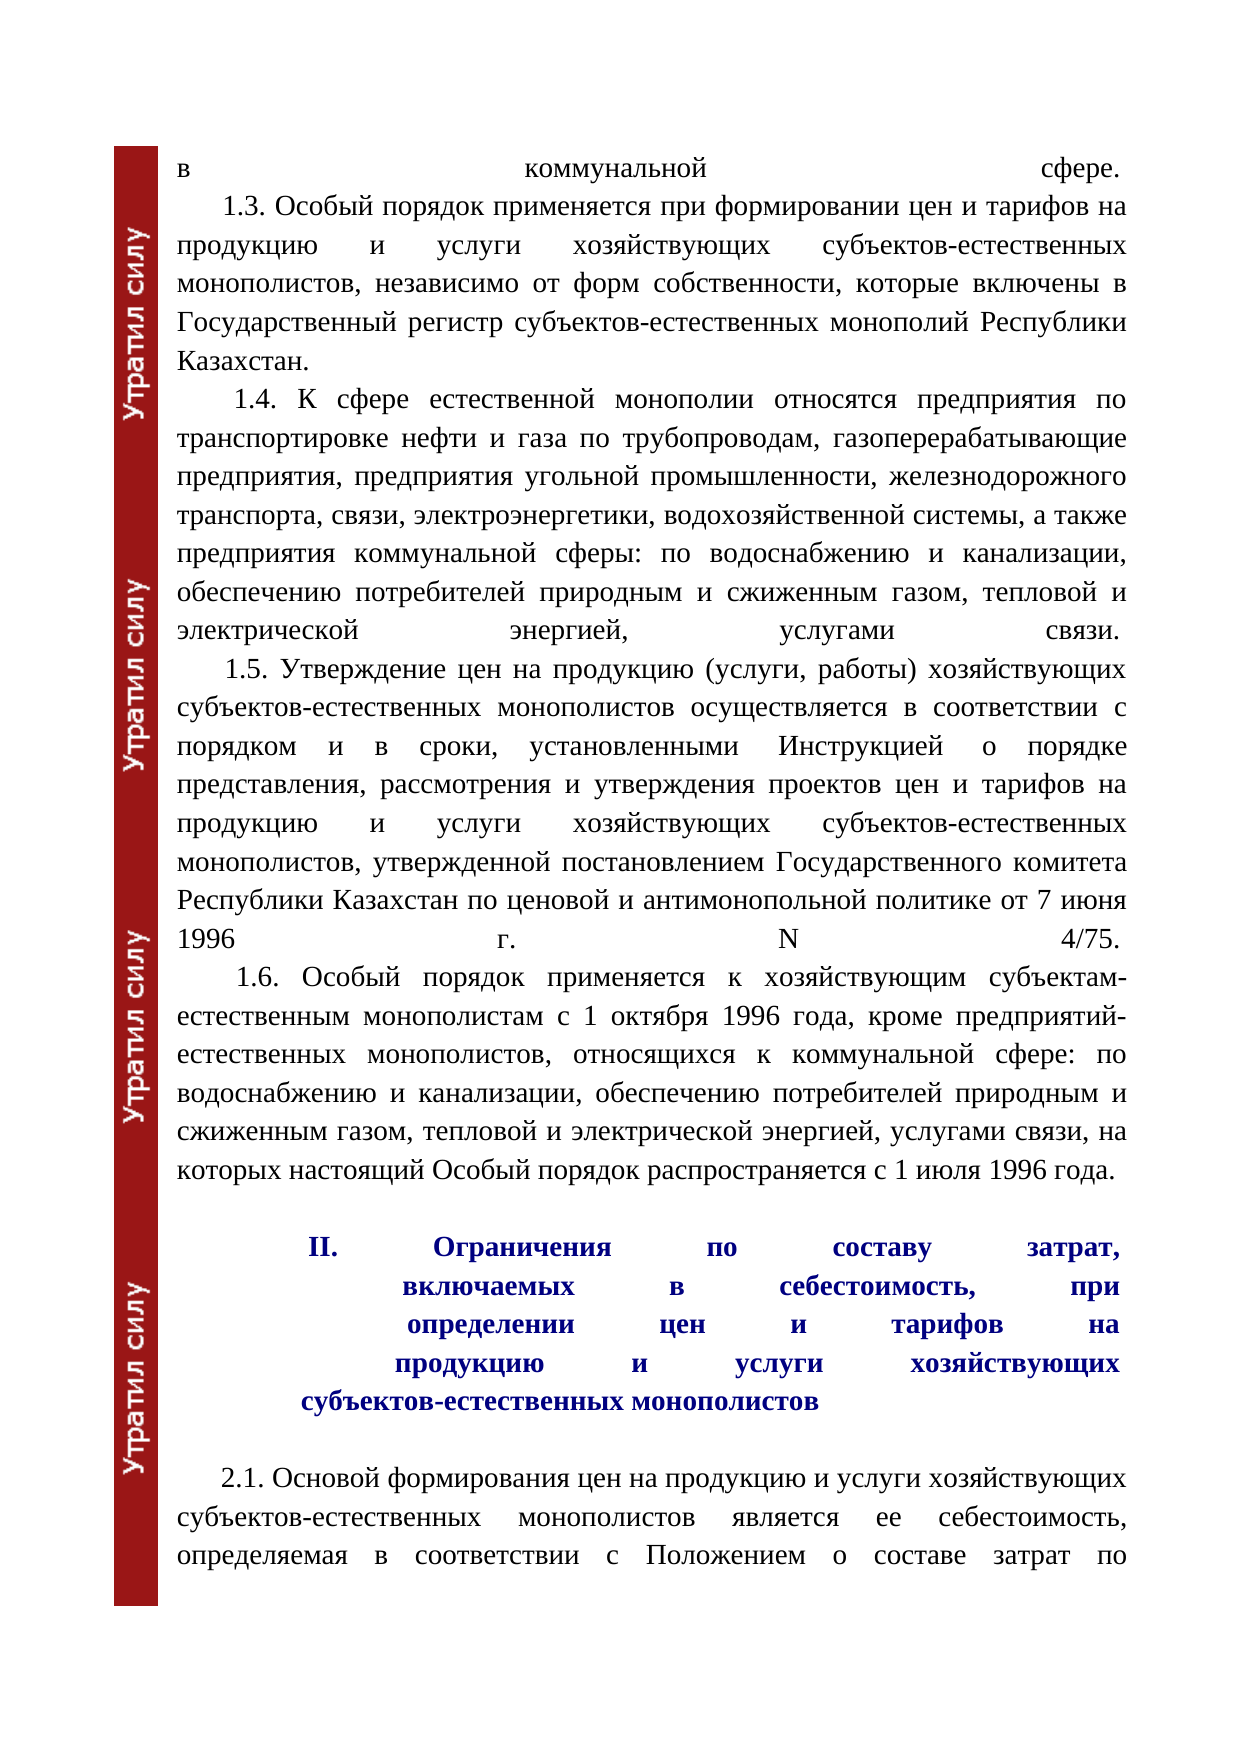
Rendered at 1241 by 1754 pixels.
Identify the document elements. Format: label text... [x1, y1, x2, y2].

picture [114, 146, 158, 150]
picture [114, 1186, 158, 1191]
picture [114, 1571, 158, 1606]
picture [114, 1417, 158, 1422]
text II. Ограничения по составу затрат, включаемых в себестоимость, при определении цен и тарифов на продукцию и услуги хозяйствующих субъектов-естественных монополистов [112, 1191, 1128, 1417]
